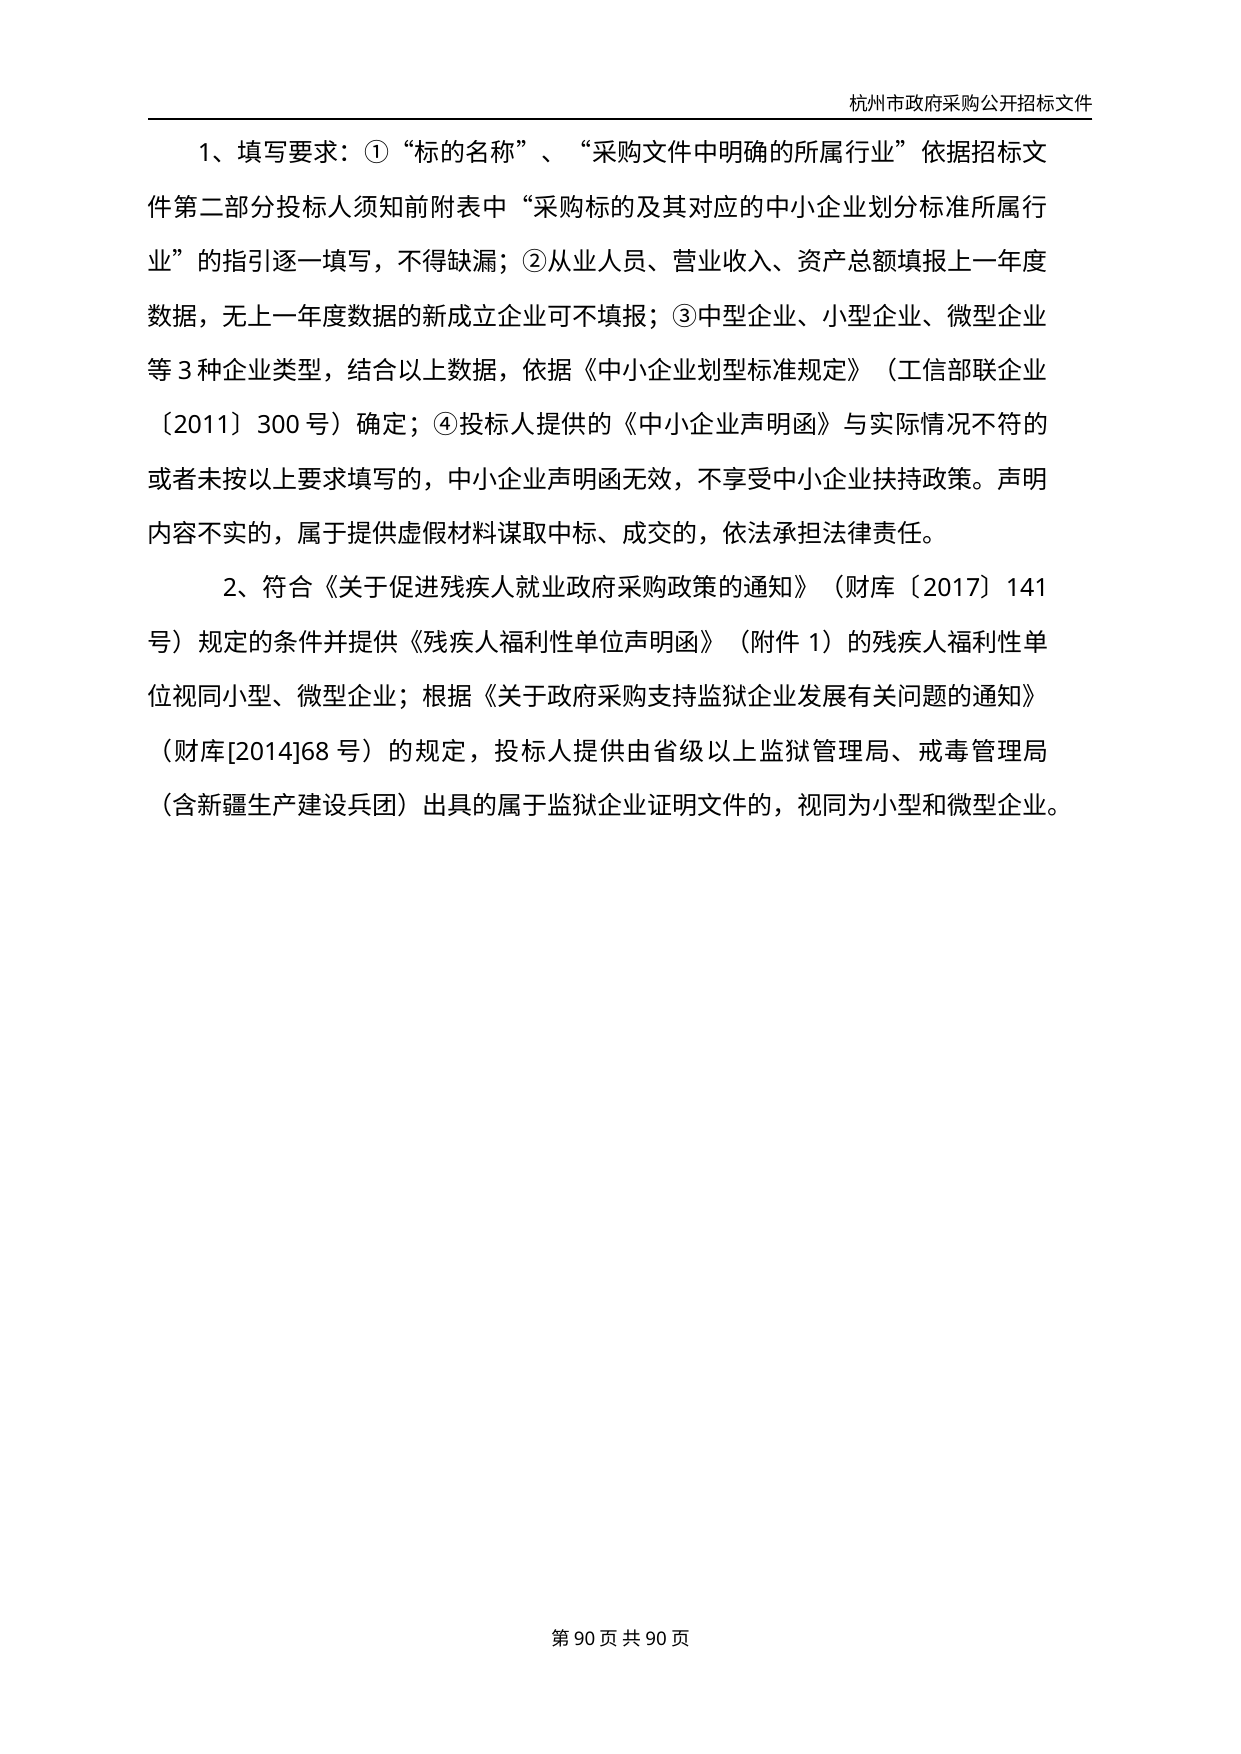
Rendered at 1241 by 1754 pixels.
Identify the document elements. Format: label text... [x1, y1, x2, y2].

text 2、符合《关于促进残疾人就业政府采购政策的通知》（财库〔2017〕141号）规定的条件并提供《残疾人福利性单位声明函》（附件1）的残疾人福利性单位视同小型、微型企业；根据《关于政府采购支持监狱企业发展有关问题的通知》（财库[2014]68号）的规定，投标人提供由省级以上监狱管理局、戒毒管理局（含新疆生产建设兵团）出具的属于监狱企业证明文件的，视同为小型和微型企业。 [148, 568, 1049, 822]
text 1、填写要求：①“标的名称”、“采购文件中明确的所属行业”依据招标文件第二部分投标人须知前附表中“采购标的及其对应的中小企业划分标准所属行业”的指引逐一填写，不得缺漏；②从业人员、营业收入、资产总额填报上一年度数据，无上一年度数据的新成立企业可不填报；③中型企业、小型企业、微型企业等3种企业类型，结合以上数据，依据《中小企业划型标准规定》（工信部联企业〔2011〕300号）确定；④投标人提供的《中小企业声明函》与实际情况不符的或者未按以上要求填写的，中小企业声明函无效，不享受中小企业扶持政策。声明内容不实的，属于提供虚假材料谋取中标、成交的，依法承担法律责任。 [148, 133, 1049, 550]
